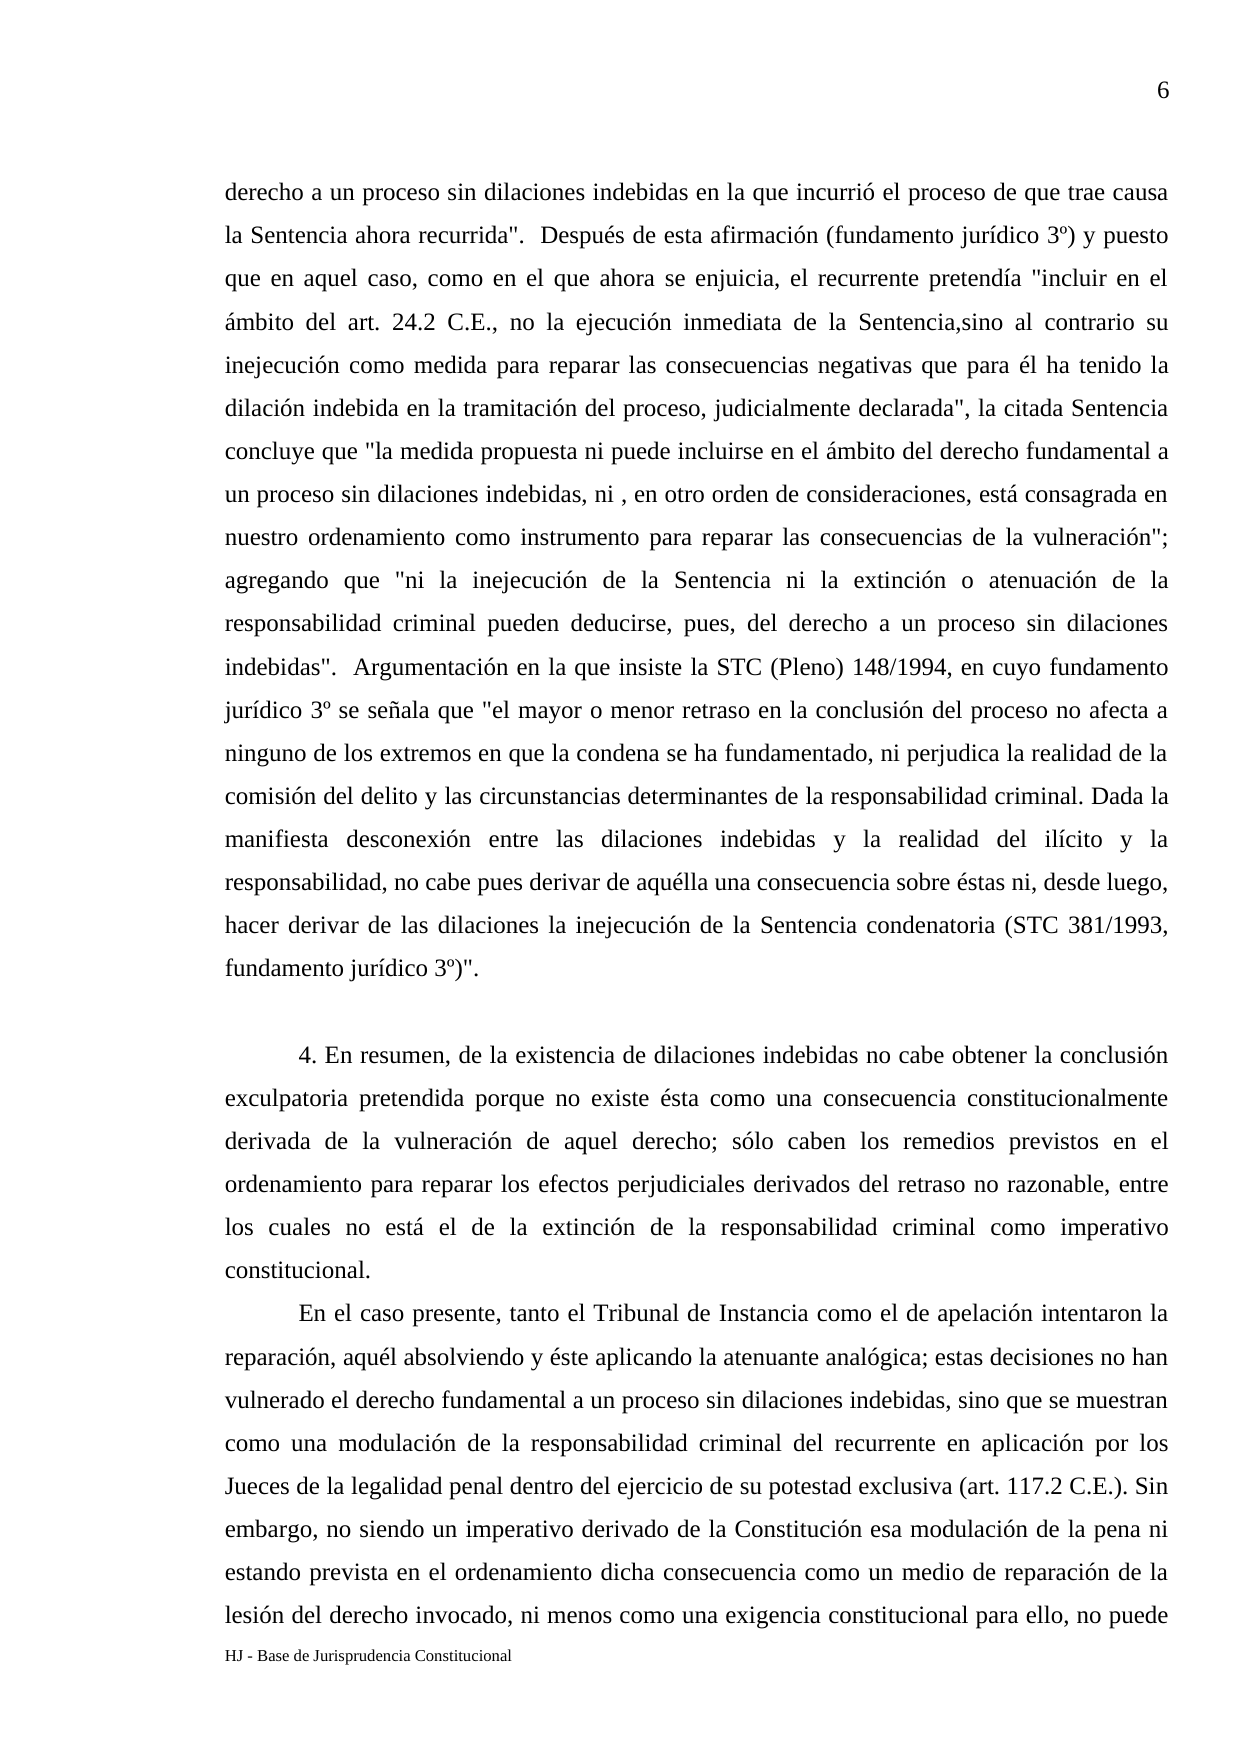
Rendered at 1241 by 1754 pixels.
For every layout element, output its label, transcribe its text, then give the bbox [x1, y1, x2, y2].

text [224, 1298, 1169, 1629]
text 4. En resumen, de la existencia de dilaciones indebidas no cabe obtener la conclusión exculpatoria pretendida porque no existe ésta como una consecuencia constitucionalmente derivada de la vulneración de aquel derecho; sólo caben los remedios previstos en el ordenamiento para reparar los efectos perjudiciales derivados del retraso no razonable, entre los cuales no está el de la extinción de la responsabilidad criminal como imperativo constitucional. [224, 1040, 1169, 1284]
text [224, 177, 1169, 982]
